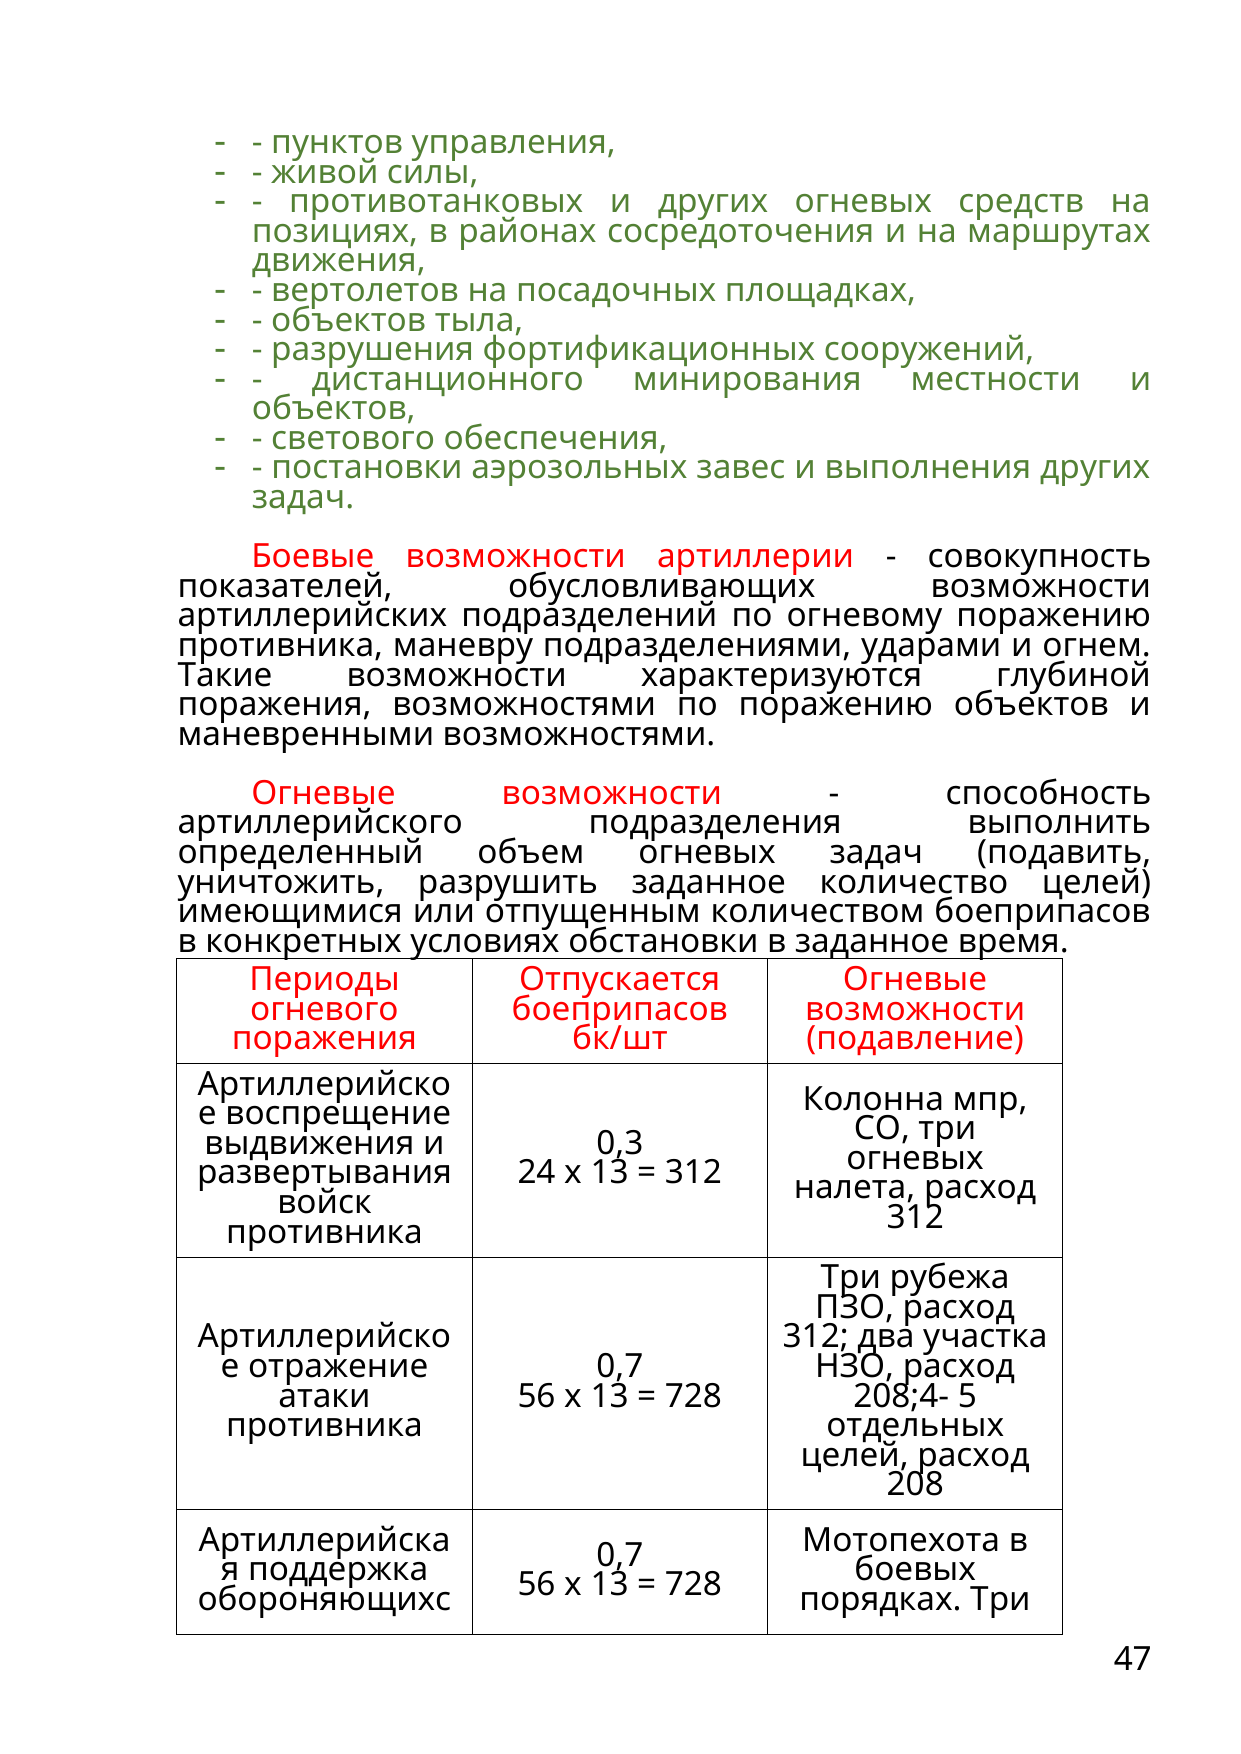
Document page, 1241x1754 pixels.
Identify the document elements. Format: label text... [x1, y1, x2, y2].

text - разрушения фортификационных сооружений, [598, 337, 1152, 367]
table_header Отпускается боеприпасов бк/шт [473, 959, 767, 1063]
text - постановки аэрозольных завес и выполнения других задач. [214, 455, 1152, 514]
text - противотанковых и других огневых средств на позициях, в районах сосредоточения и на маршрутах движения, [214, 189, 1152, 278]
table_cell 0,3 24 х 13 = 312 [473, 1064, 767, 1257]
table_cell 0,7 56 х 13 = 728 [473, 1258, 767, 1509]
text - вертолетов на посадочных площадках, [214, 278, 1152, 307]
text - разрушения фортификационных сооружений, [496, 337, 595, 367]
table_cell Мотопехота в боевых порядках. Три мпв, СО, расход 312; два участка НЗО, расход 208; 4 – 5 отдельных целей, расход 208 [768, 1510, 1062, 1634]
table_header Периоды огневого поражения [177, 959, 472, 1063]
table_cell Три рубежа ПЗО, расход 312; два участка НЗО, расход 208;4- 5 отдельных целей, расход 208 [768, 1258, 1062, 1509]
table_cell Артиллерийское отражение атаки противника [177, 1258, 472, 1509]
text - живой силы, [214, 159, 1152, 189]
table_header Огневые возможности (подавление) [768, 959, 1062, 1063]
text - объектов тыла, [214, 307, 1152, 337]
text - разрушения фортификационных сооружений, [214, 337, 493, 367]
table_cell 0,7 56 х 13 = 728 [473, 1510, 767, 1634]
text - светового обеспечения, [214, 426, 1152, 455]
text - пунктов управления, [214, 130, 1152, 159]
text Боевые возможности артиллерии - совокупность показателей, обусловливающих возможности артиллерийских подразделений по огневому поражению противника, маневру подразделениями, ударами и огнем. Такие возможности характеризуются глубиной поражения, возможностями по поражению объектов и маневренными возможностями. [177, 544, 1152, 751]
table_cell Артиллерийская поддержка обороняющихся войск в глубине [177, 1510, 472, 1634]
text Огневые возможности - способность артиллерийского подразделения выполнить определенный объем огневых задач (подавить, уничтожить, разрушить заданное количество целей) имеющимися или отпущенным количеством боеприпасов в конкретных условиях обстановки в заданное время. [177, 781, 1152, 958]
table_cell Артиллерийское воспрещение выдвижения и развертывания войск противника [177, 1064, 472, 1257]
table_cell Колонна мпр, СО, три огневых налета, расход 312 [768, 1064, 1062, 1257]
text - дистанционного минирования местности и объектов, [214, 367, 1152, 426]
